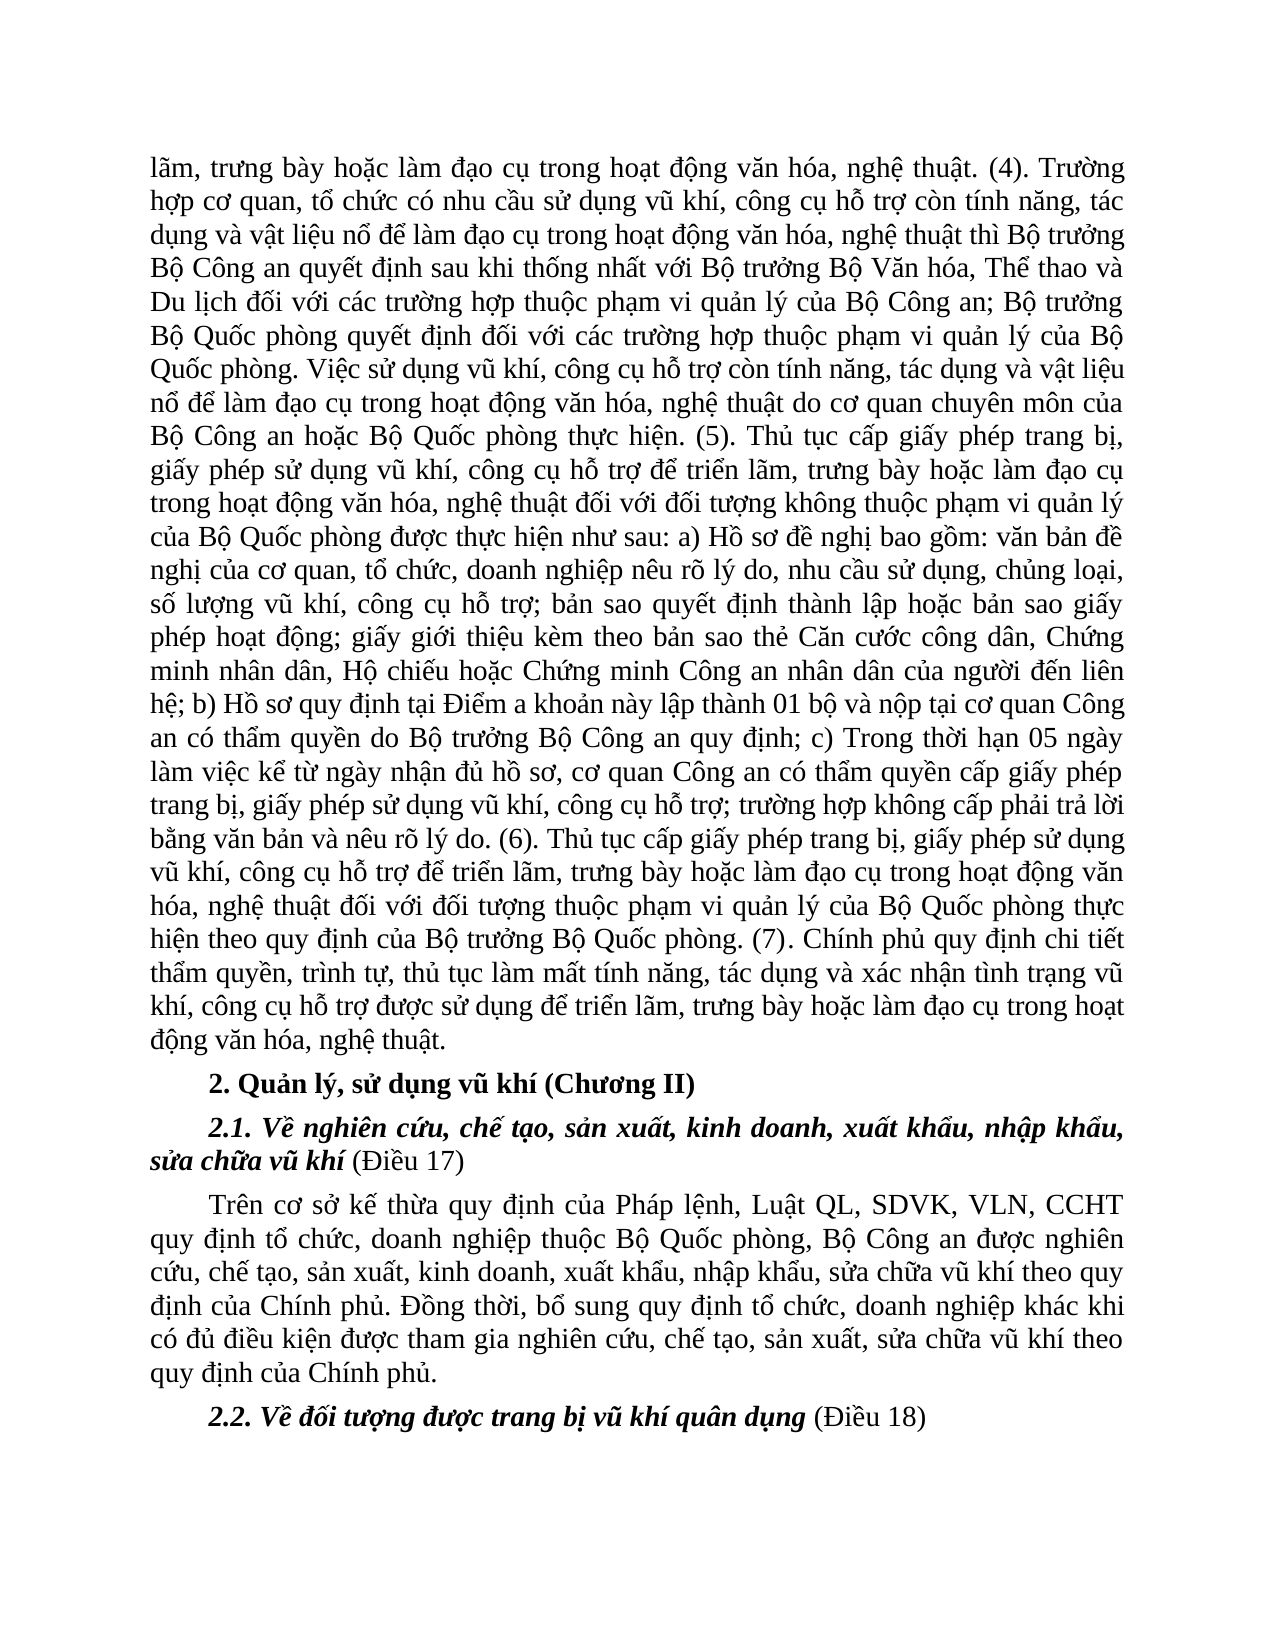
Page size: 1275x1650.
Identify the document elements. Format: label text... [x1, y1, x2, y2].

text 2. Quản lý, sử dụng vũ khí (Chương II) [150, 1066, 1125, 1099]
text 2.2. Về đối tượng được trang bị vũ khí quân dụng (Điều 18) [150, 1399, 1125, 1433]
text 2.1. Về nghiên cứu, chế tạo, sản xuất, kinh doanh, xuất khẩu, nhập khẩu, sửa chữa vũ khí (Điều 17) [150, 1110, 1125, 1177]
text Trên cơ sở kế thừa quy định của Pháp lệnh, Luật QL, SDVK, VLN, CCHT quy định tổ chức, doanh nghiệp thuộc Bộ Quốc phòng, Bộ Công an được nghiên cứu, chế tạo, sản xuất, kinh doanh, xuất khẩu, nhập khẩu, sửa chữa vũ khí theo quy định của Chính phủ. Đồng thời, bổ sung quy định tổ chức, doanh nghiệp khác khi có đủ điều kiện được tham gia nghiên cứu, chế tạo, sản xuất, sửa chữa vũ khí theo quy định của Chính phủ. [150, 1187, 1125, 1389]
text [150, 150, 1125, 1056]
